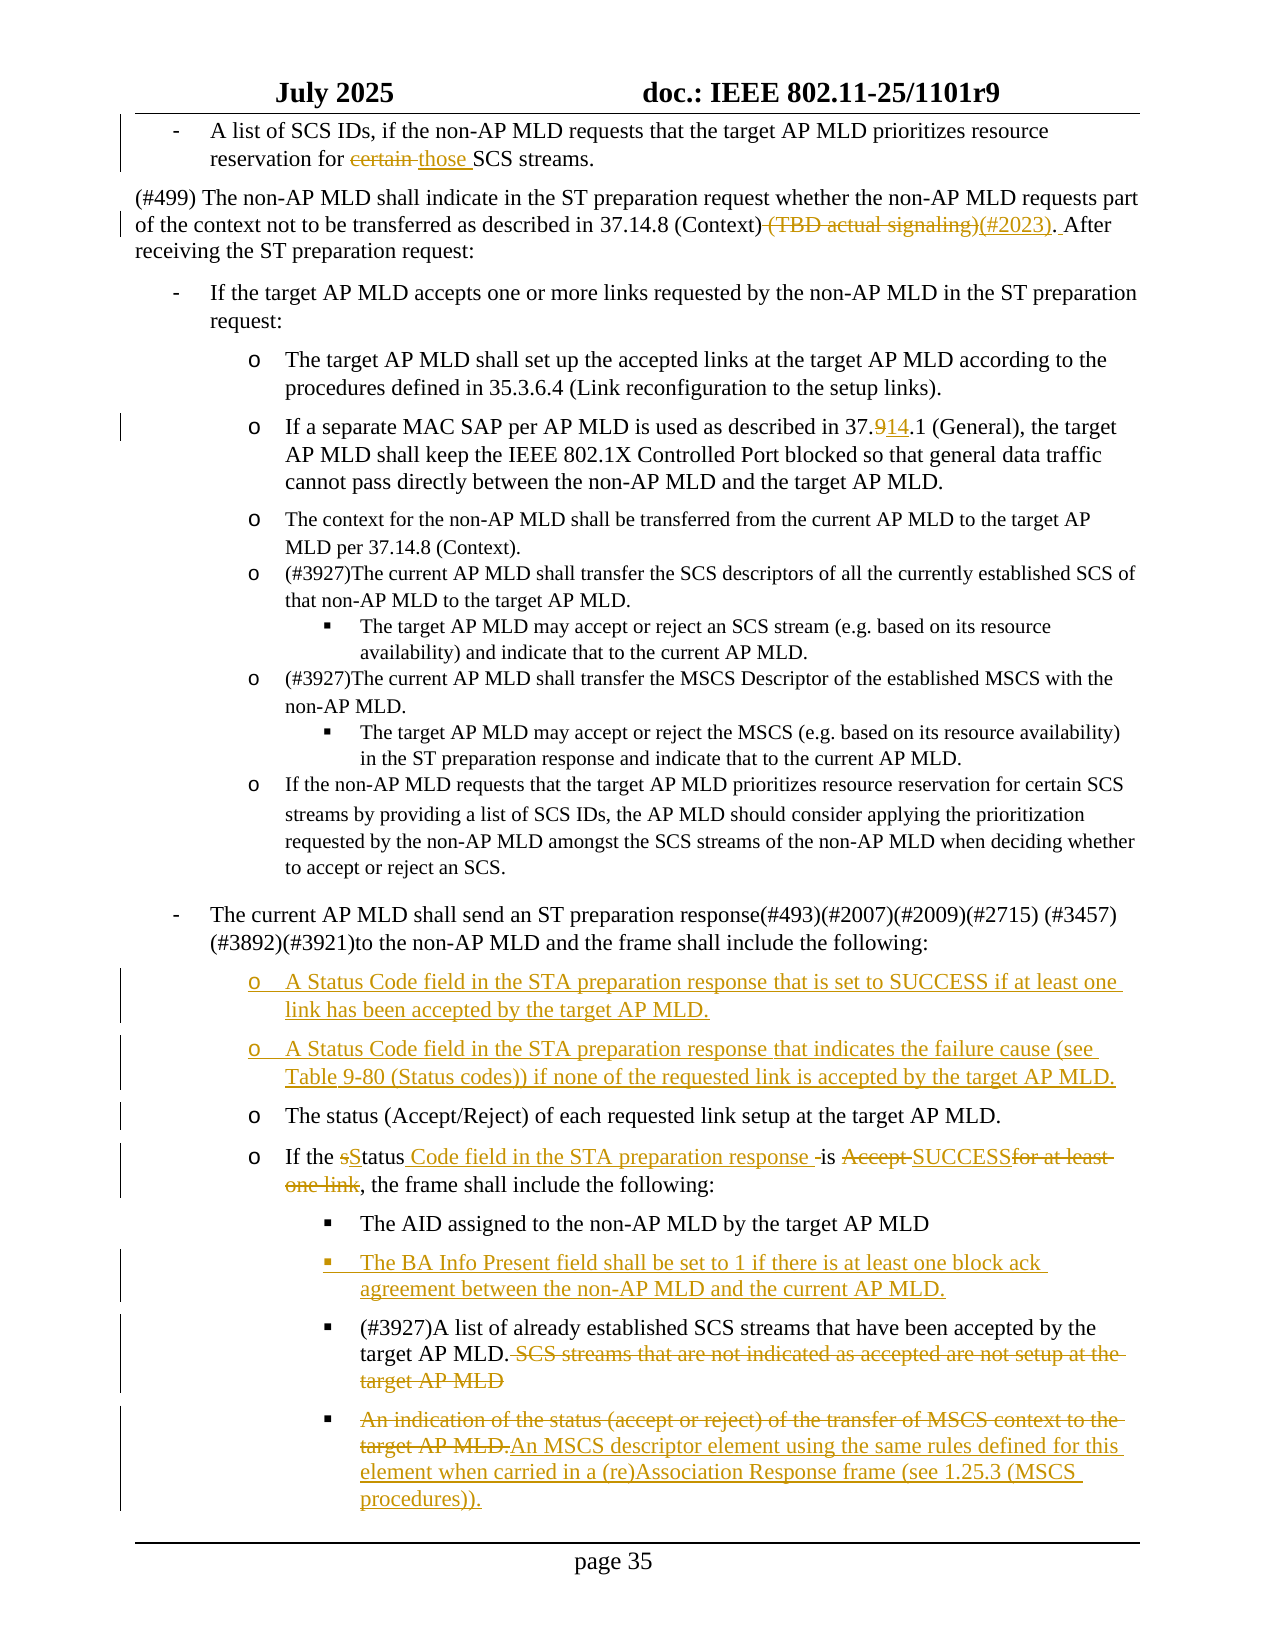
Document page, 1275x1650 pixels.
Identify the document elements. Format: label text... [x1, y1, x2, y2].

list A list of SCS IDs, if the non-AP MLD requests that the target AP MLD prioritizes resource reservation for SCS streams. [172, 114, 1140, 172]
list (#3927)A list of already established SCS streams that have been accepted by the target AP MLD. [322, 1314, 1140, 1393]
list (#3927)The current AP MLD shall transfer the SCS descriptors of all the currently established SCS of that non-AP MLD to the target AP MLD. [247, 561, 1140, 612]
list The target AP MLD shall set up the accepted links at the target AP MLD according to the procedures defined in 35.3.6.4 (Link reconfiguration to the setup links). [247, 346, 1140, 401]
list If the non-AP MLD requests that the target AP MLD prioritizes resource reservation for certain SCS streams by providing a list of SCS IDs, the AP MLD should consider applying the prioritization requested by the non-AP MLD amongst the SCS streams of the non-AP MLD when deciding whether to accept or reject an SCS. [247, 772, 1140, 879]
list If the tatusis , the frame shall include the following: [247, 1143, 1140, 1197]
list The target AP MLD may accept or reject the MSCS (e.g. based on its resource availability) in the ST preparation response and indicate that to the current AP MLD. [322, 720, 1140, 770]
list The context for the non-AP MLD shall be transferred from the current AP MLD to the target AP MLD per 37.14.8 (Context). [247, 507, 1140, 559]
text (#499) The non-AP MLD shall indicate in the ST preparation request whether the non-AP MLD requests part of the context not to be transferred as described in 37.14.8 (Context).After receiving the ST preparation request: [135, 184, 1140, 263]
list (#3927)The current AP MLD shall transfer the MSCS Descriptor of the established MSCS with the non-AP MLD. [247, 666, 1140, 718]
list The current AP MLD shall send an ST preparation response(#493)(#2007)(#2009)(#2715) (#3457)(#3892)(#3921)to the non-AP MLD and the frame shall include the following: [172, 898, 1140, 956]
list The target AP MLD may accept or reject an SCS stream (e.g. based on its resource availability) and indicate that to the current AP MLD. [322, 614, 1140, 664]
list The AID assigned to the non-AP MLD by the target AP MLD [322, 1210, 1140, 1236]
list If the target AP MLD accepts one or more links requested by the non-AP MLD in the ST preparation request: [172, 276, 1140, 333]
list The status (Accept/Reject) of each requested link setup at the target AP MLD. [247, 1102, 1140, 1130]
list If a separate MAC SAP per AP MLD is used as described in 37..1 (General), the target AP MLD shall keep the IEEE 802.1X Controlled Port blocked so that general data traffic cannot pass directly between the non-AP MLD and the target AP MLD. [247, 413, 1140, 494]
